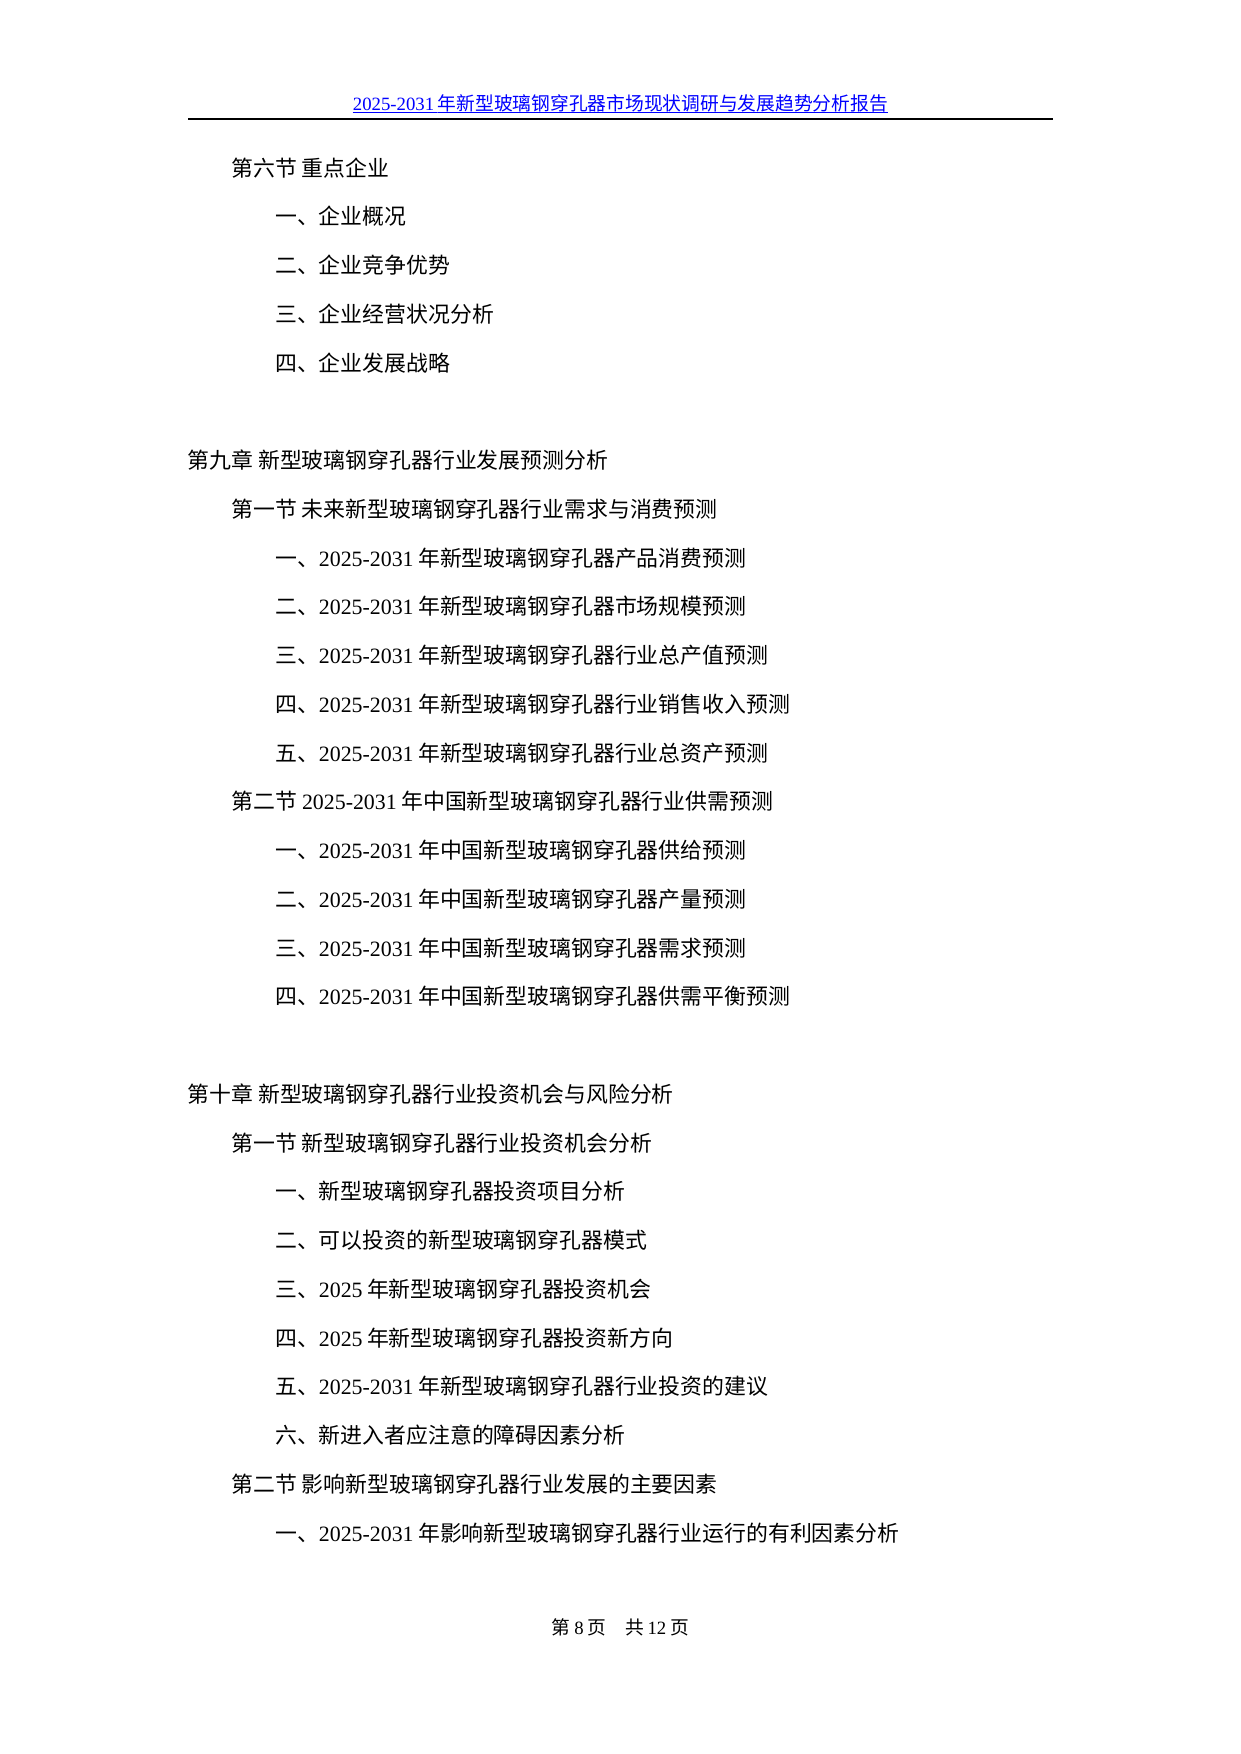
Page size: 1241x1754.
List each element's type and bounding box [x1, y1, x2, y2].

text [187, 150, 1053, 1548]
